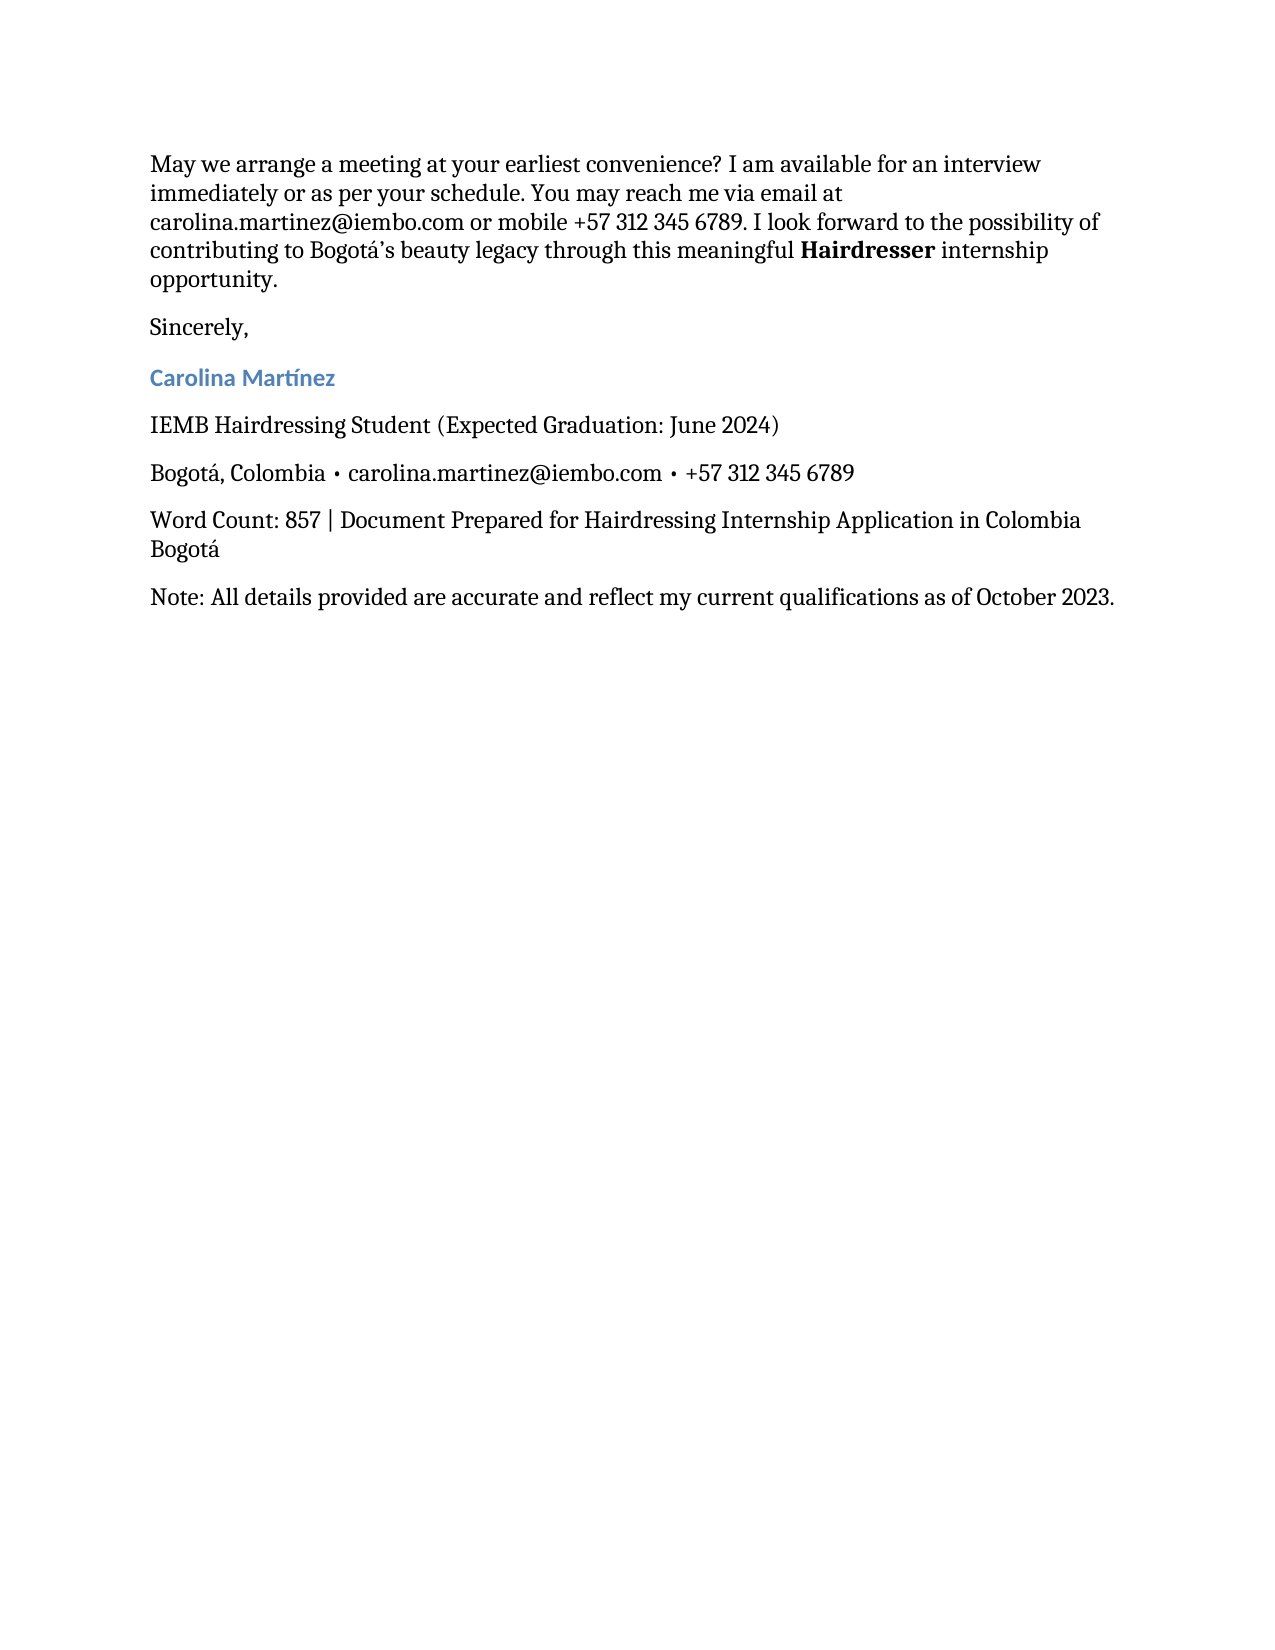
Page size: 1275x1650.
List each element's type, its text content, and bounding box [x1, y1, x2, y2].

text Word Count: 857 | Document Prepared for Hairdressing Internship Application in Colombia Bogotá [150, 506, 1125, 564]
text Bogotá, Colombia • carolina.martinez@iembo.com • +57 312 345 6789 [150, 459, 1125, 488]
subtitle Carolina Martínez [150, 362, 1125, 393]
text Sincerely, [150, 312, 1125, 341]
text May we arrange a meeting at your earliest convenience? I am available for an interview immediately or as per your schedule. You may reach me via email at carolina.martinez@iembo.com or mobile +57 312 345 6789. I look forward to the possibility of contributing to Bogotá’s beauty legacy through this meaningful Hairdresser internship opportunity. [150, 150, 1125, 294]
text IEMB Hairdressing Student (Expected Graduation: June 2024) [150, 411, 1125, 440]
text Note: All details provided are accurate and reflect my current qualifications as of October 2023. [150, 583, 1125, 611]
